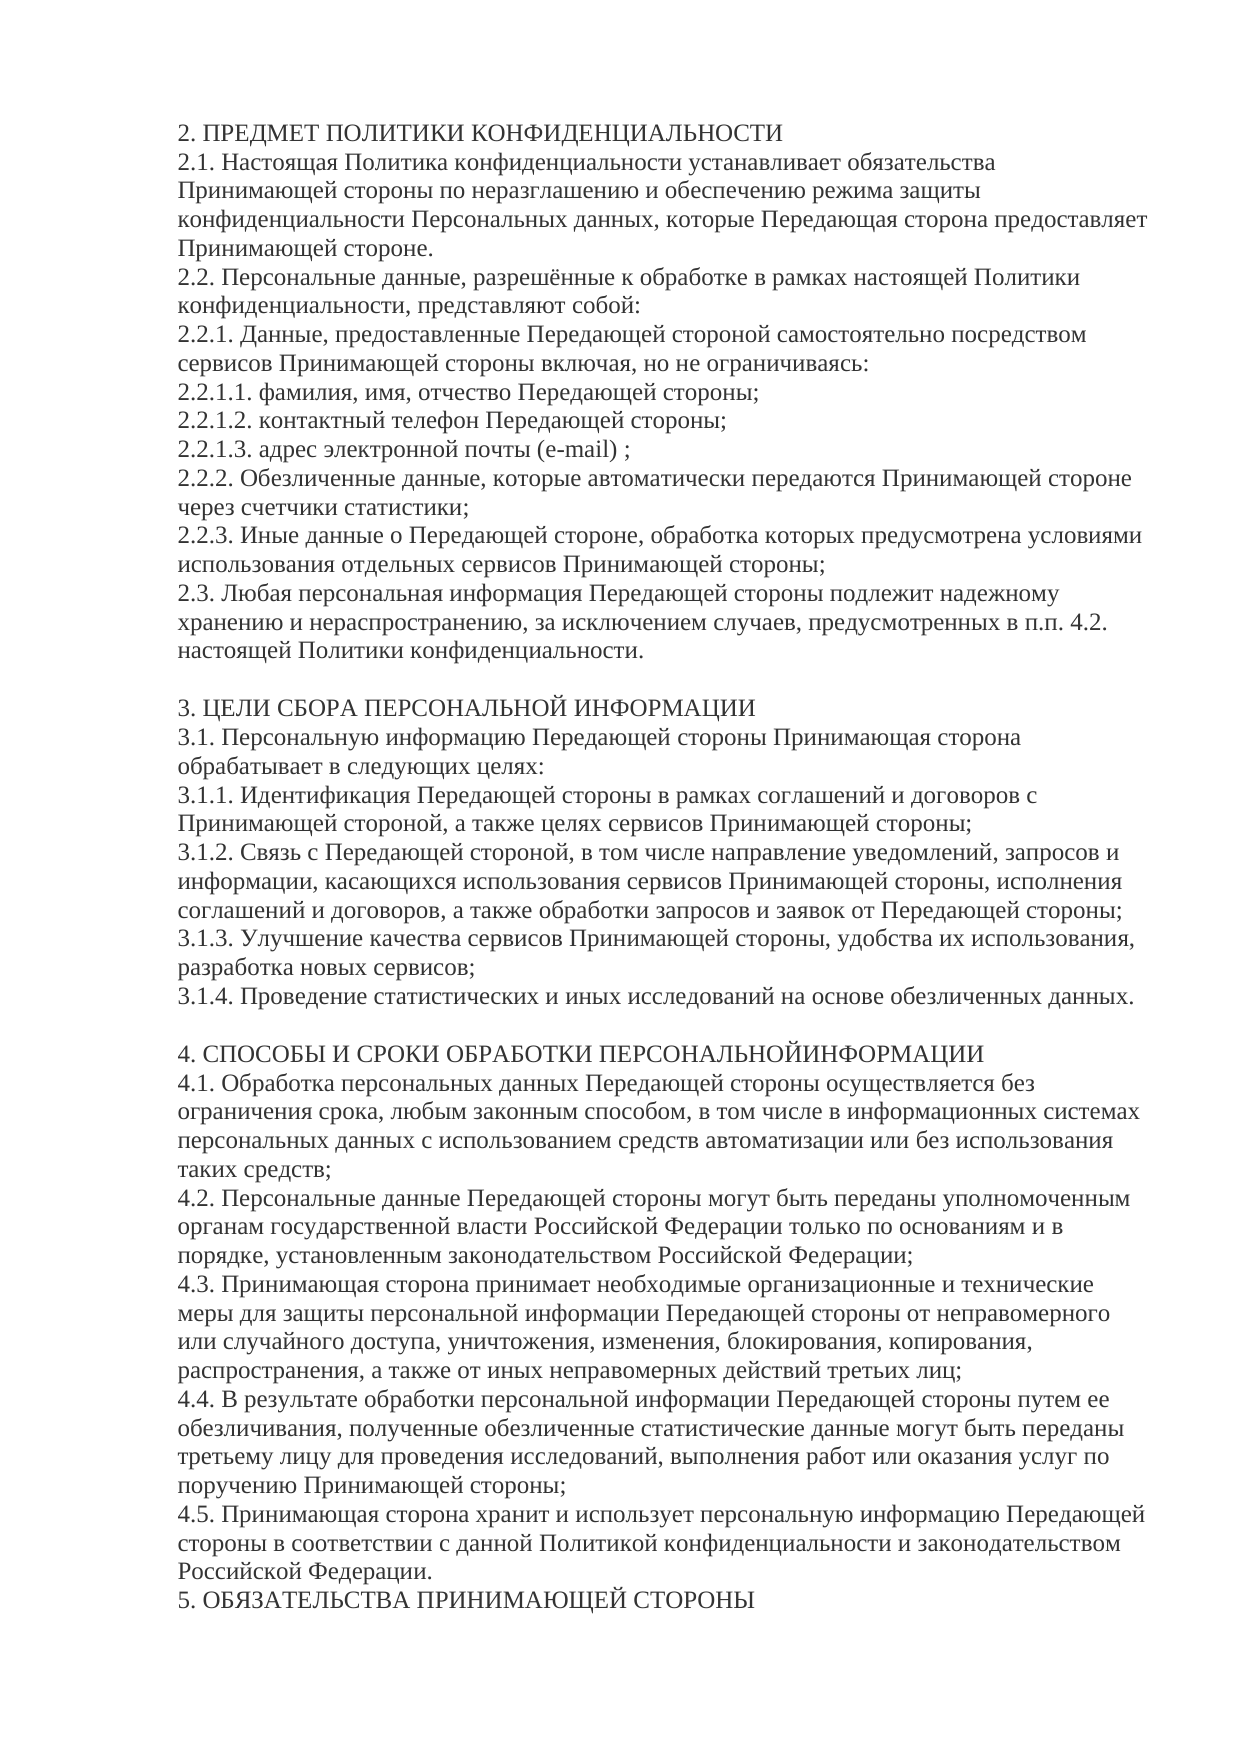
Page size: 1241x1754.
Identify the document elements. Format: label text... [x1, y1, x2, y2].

text 3. ЦЕЛИ СБОРА ПЕРСОНАЛЬНОЙ ИНФОРМАЦИИ 3.1. Персональную информацию Передающей стороны Принимающая сторона обрабатывает в следующих целях: 3.1.1. Идентификация Передающей стороны в рамках соглашений и договоров с Принимающей стороной, а также целях сервисов Принимающей стороны; 3.1.2. Связь с Передающей стороной, в том числе направление уведомлений, запросов и информации, касающихся использования сервисов Принимающей стороны, исполнения соглашений и договоров, а также обработки запросов и заявок от Передающей стороны; 3.1.3. Улучшение качества сервисов Принимающей стороны, удобства их использования, разработка новых сервисов; 3.1.4. Проведение статистических и иных исследований на основе обезличенных данных. [177, 693, 1152, 1010]
text 2. ПРЕДМЕТ ПОЛИТИКИ КОНФИДЕНЦИАЛЬНОСТИ 2.1. Настоящая Политика конфиденциальности устанавливает обязательства Принимающей стороны по неразглашению и обеспечению режима защиты конфиденциальности Персональных данных, которые Передающая сторона предоставляет Принимающей стороне. 2.2. Персональные данные, разрешённые к обработке в рамках настоящей Политики конфиденциальности, представляют собой: 2.2.1. Данные, предоставленные Передающей стороной самостоятельно посредством сервисов Принимающей стороны включая, но не ограничиваясь: 2.2.1.1. фамилия, имя, отчество Передающей стороны; 2.2.1.2. контактный телефон Передающей стороны; 2.2.1.3. адрес электронной почты (e-mail) ; 2.2.2. Обезличенные данные, которые автоматически передаются Принимающей стороне через счетчики статистики; 2.2.3. Иные данные о Передающей стороне, обработка которых предусмотрена условиями использования отдельных сервисов Принимающей стороны; 2.3. Любая персональная информация Передающей стороны подлежит надежному хранению и нераспространению, за исключением случаев, предусмотренных в п.п. 4.2. настоящей Политики конфиденциальности. [177, 118, 1152, 664]
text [177, 1039, 1152, 1614]
